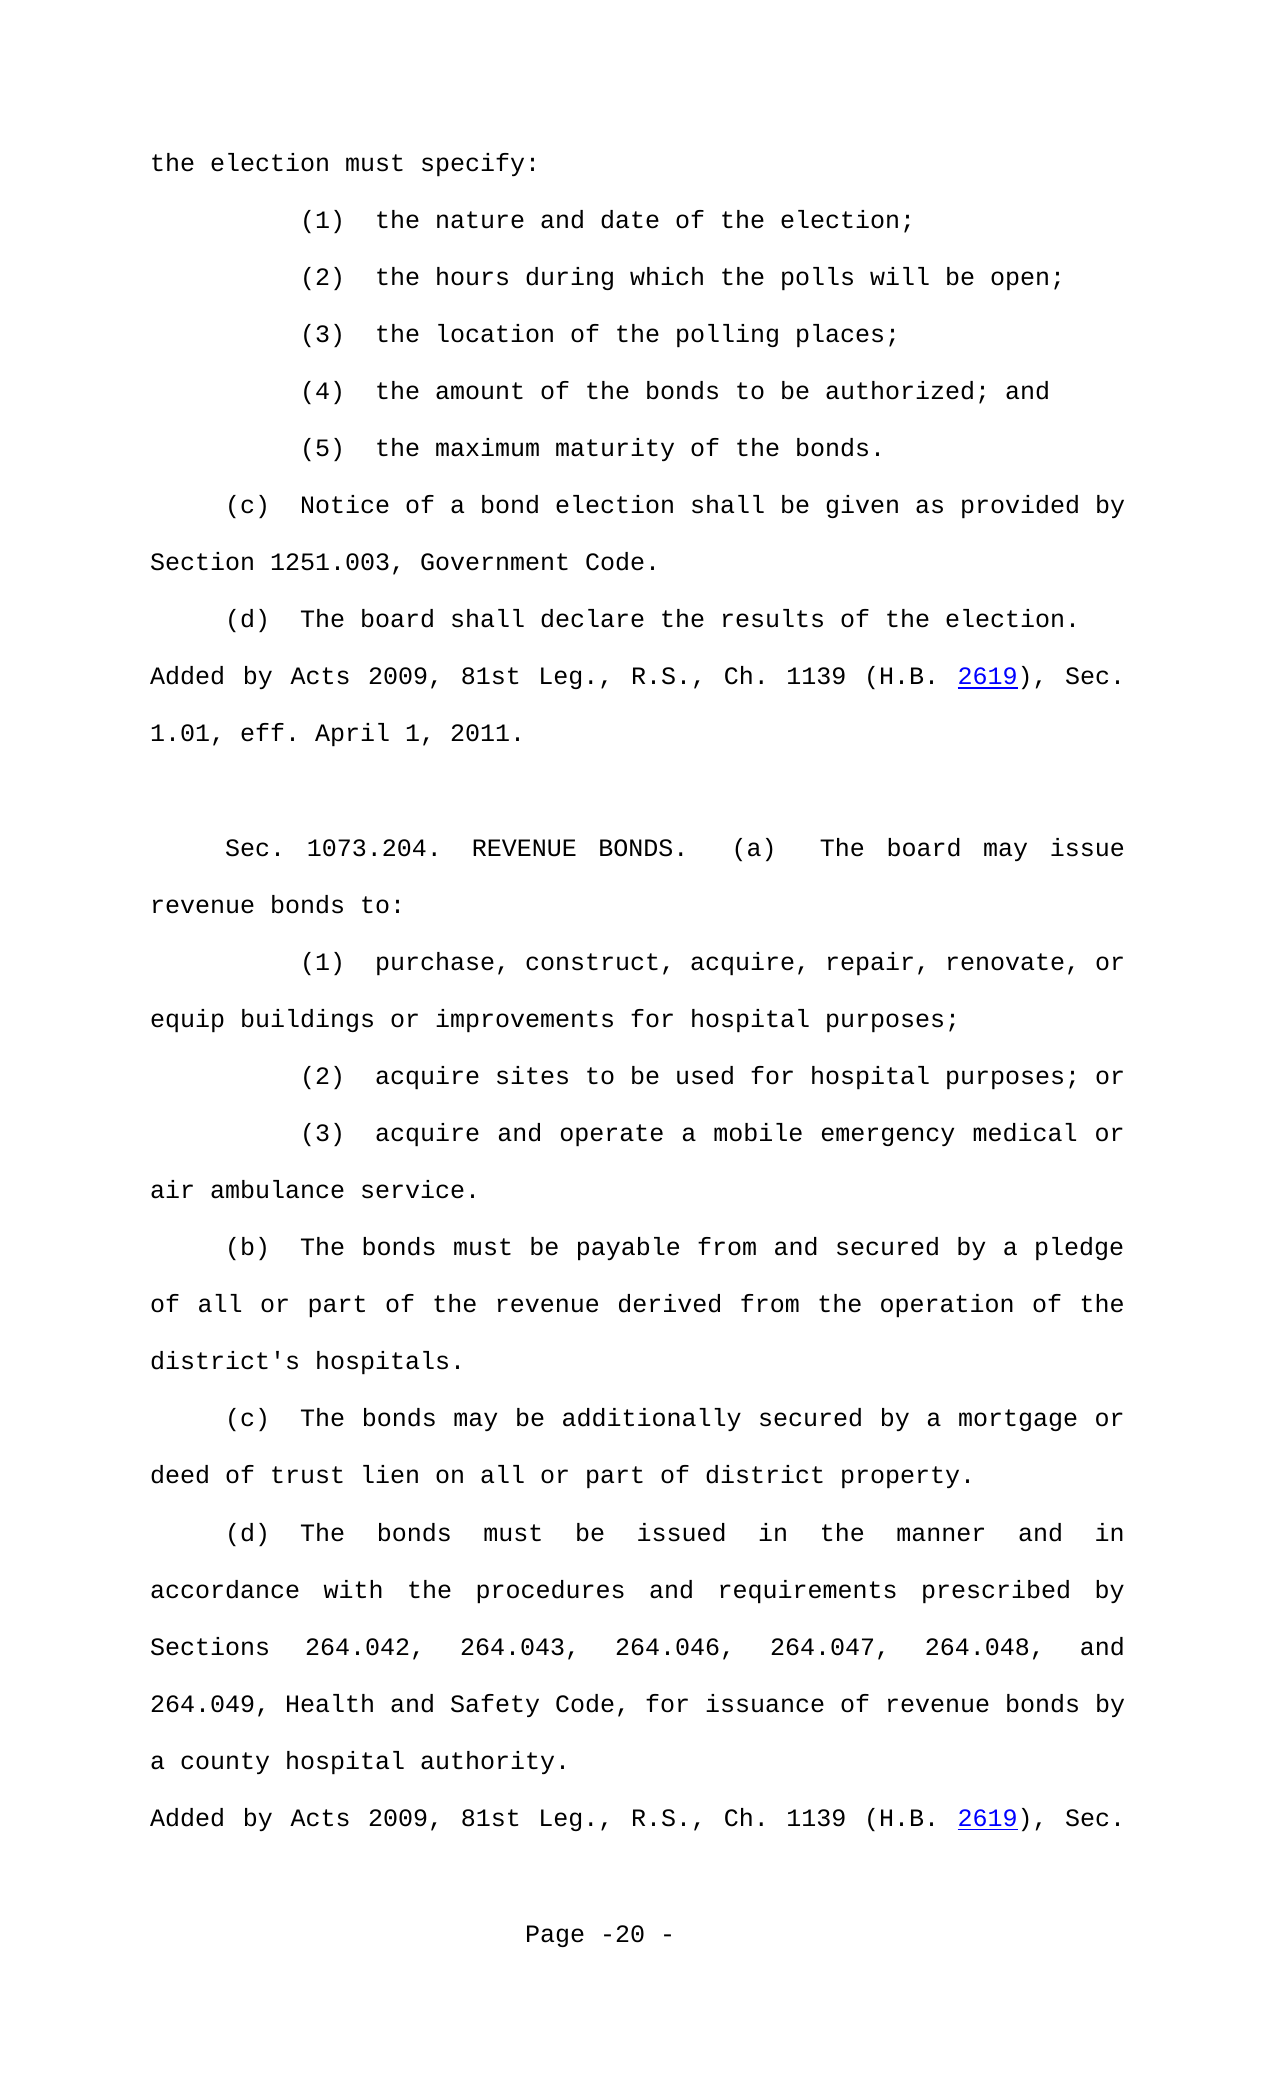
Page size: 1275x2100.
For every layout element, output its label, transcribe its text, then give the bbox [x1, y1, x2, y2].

text (2) the hours during which the polls will be open; [150, 264, 1125, 293]
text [150, 150, 1125, 178]
text (3) acquire and operate a mobile emergency medical or air ambulance service. [150, 1120, 1125, 1206]
text (4) the amount of the bonds to be authorized; and [150, 378, 1125, 407]
text (d) The board shall declare the results of the election. [150, 607, 1125, 635]
text (5) the maximum maturity of the bonds. [150, 435, 1125, 464]
text Sec. 1073.204. REVENUE BONDS. (a) The board may issue revenue bonds to: [150, 835, 1125, 921]
text (3) the location of the polling places; [150, 321, 1125, 350]
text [150, 1805, 1125, 1834]
text (2) acquire sites to be used for hospital purposes; or [150, 1063, 1125, 1092]
text (b) The bonds must be payable from and secured by a pledge of all or part of the revenue derived from the operation of the district's hospitals. [150, 1234, 1125, 1377]
text (d) The bonds must be issued in the manner and in accordance with the procedures and requirements prescribed by Sections 264.042, 264.043, 264.046, 264.047, 264.048, and 264.049, Health and Safety Code, for issuance of revenue bonds by a county hospital authority. [150, 1520, 1125, 1777]
text (c) The bonds may be additionally secured by a mortgage or deed of trust lien on all or part of district property. [150, 1406, 1125, 1491]
text (c) Notice of a bond election shall be given as provided by Section 1251.003, Government Code. [150, 492, 1125, 578]
text Added by Acts 2009, 81st Leg., R.S., Ch. 1139 (H.B. 2619), Sec. 1.01, eff. April 1, 2011. [150, 664, 1125, 749]
text (1) purchase, construct, acquire, repair, renovate, or equip buildings or improvements for hospital purposes; [150, 949, 1125, 1035]
text (1) the nature and date of the election; [150, 207, 1125, 236]
